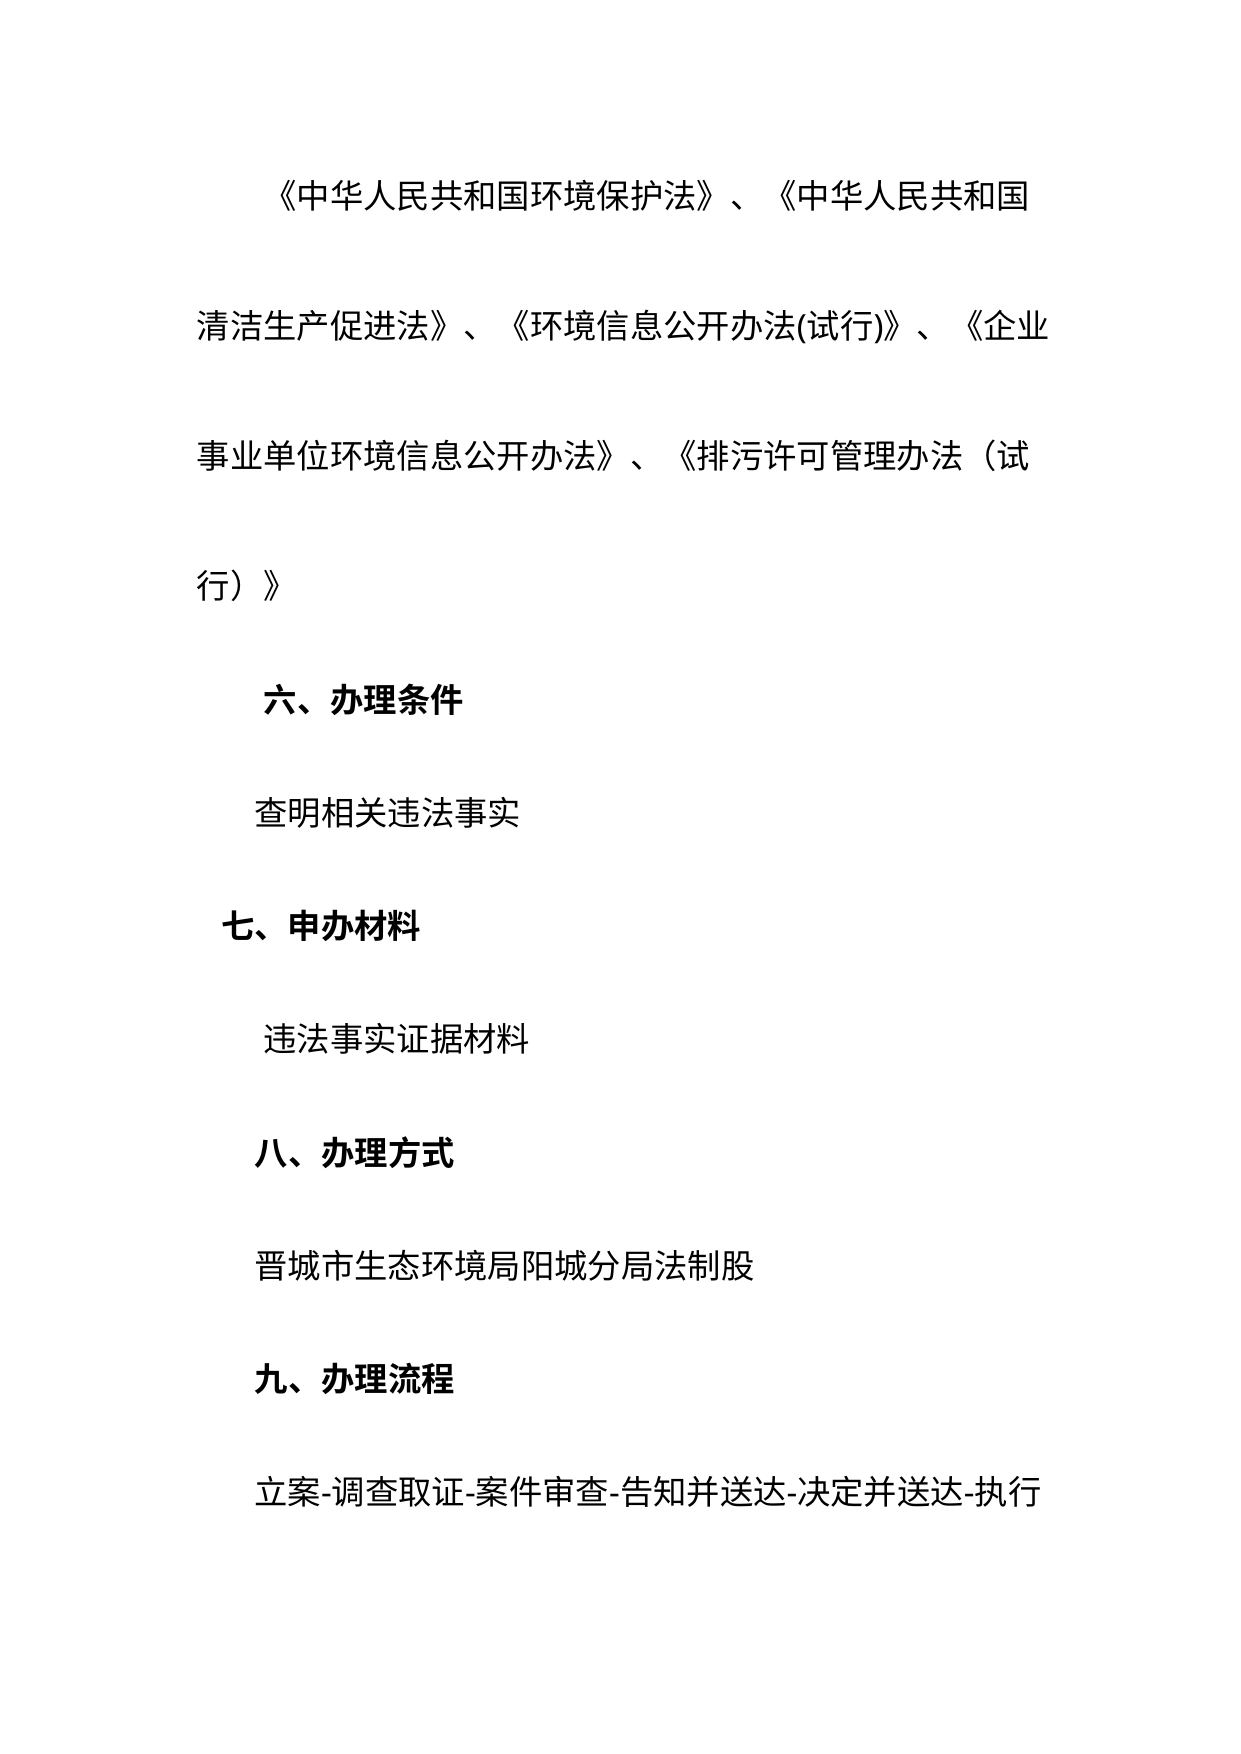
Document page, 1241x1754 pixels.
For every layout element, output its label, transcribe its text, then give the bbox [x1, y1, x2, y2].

list 《中华人民共和国环境保护法》、《中华人民共和国清洁生产促进法》、《环境信息公开办法(试行)》、《企业事业单位环境信息公开办法》、《排污许可管理办法（试行）》 [197, 162, 1053, 617]
list 立案-调查取证-案件审查-告知并送达-决定并送达-执行 [187, 1458, 1053, 1523]
text 九、办理流程 [187, 1344, 1053, 1409]
list 晋城市生态环境局阳城分局法制股 [187, 1231, 1053, 1296]
list 六、办理条件 [197, 665, 1053, 730]
text 查明相关违法事实 [187, 778, 1053, 843]
list 七、申办材料 [187, 892, 1053, 957]
text 八、办理方式 [187, 1118, 1053, 1183]
list 违法事实证据材料 [197, 1005, 1053, 1070]
